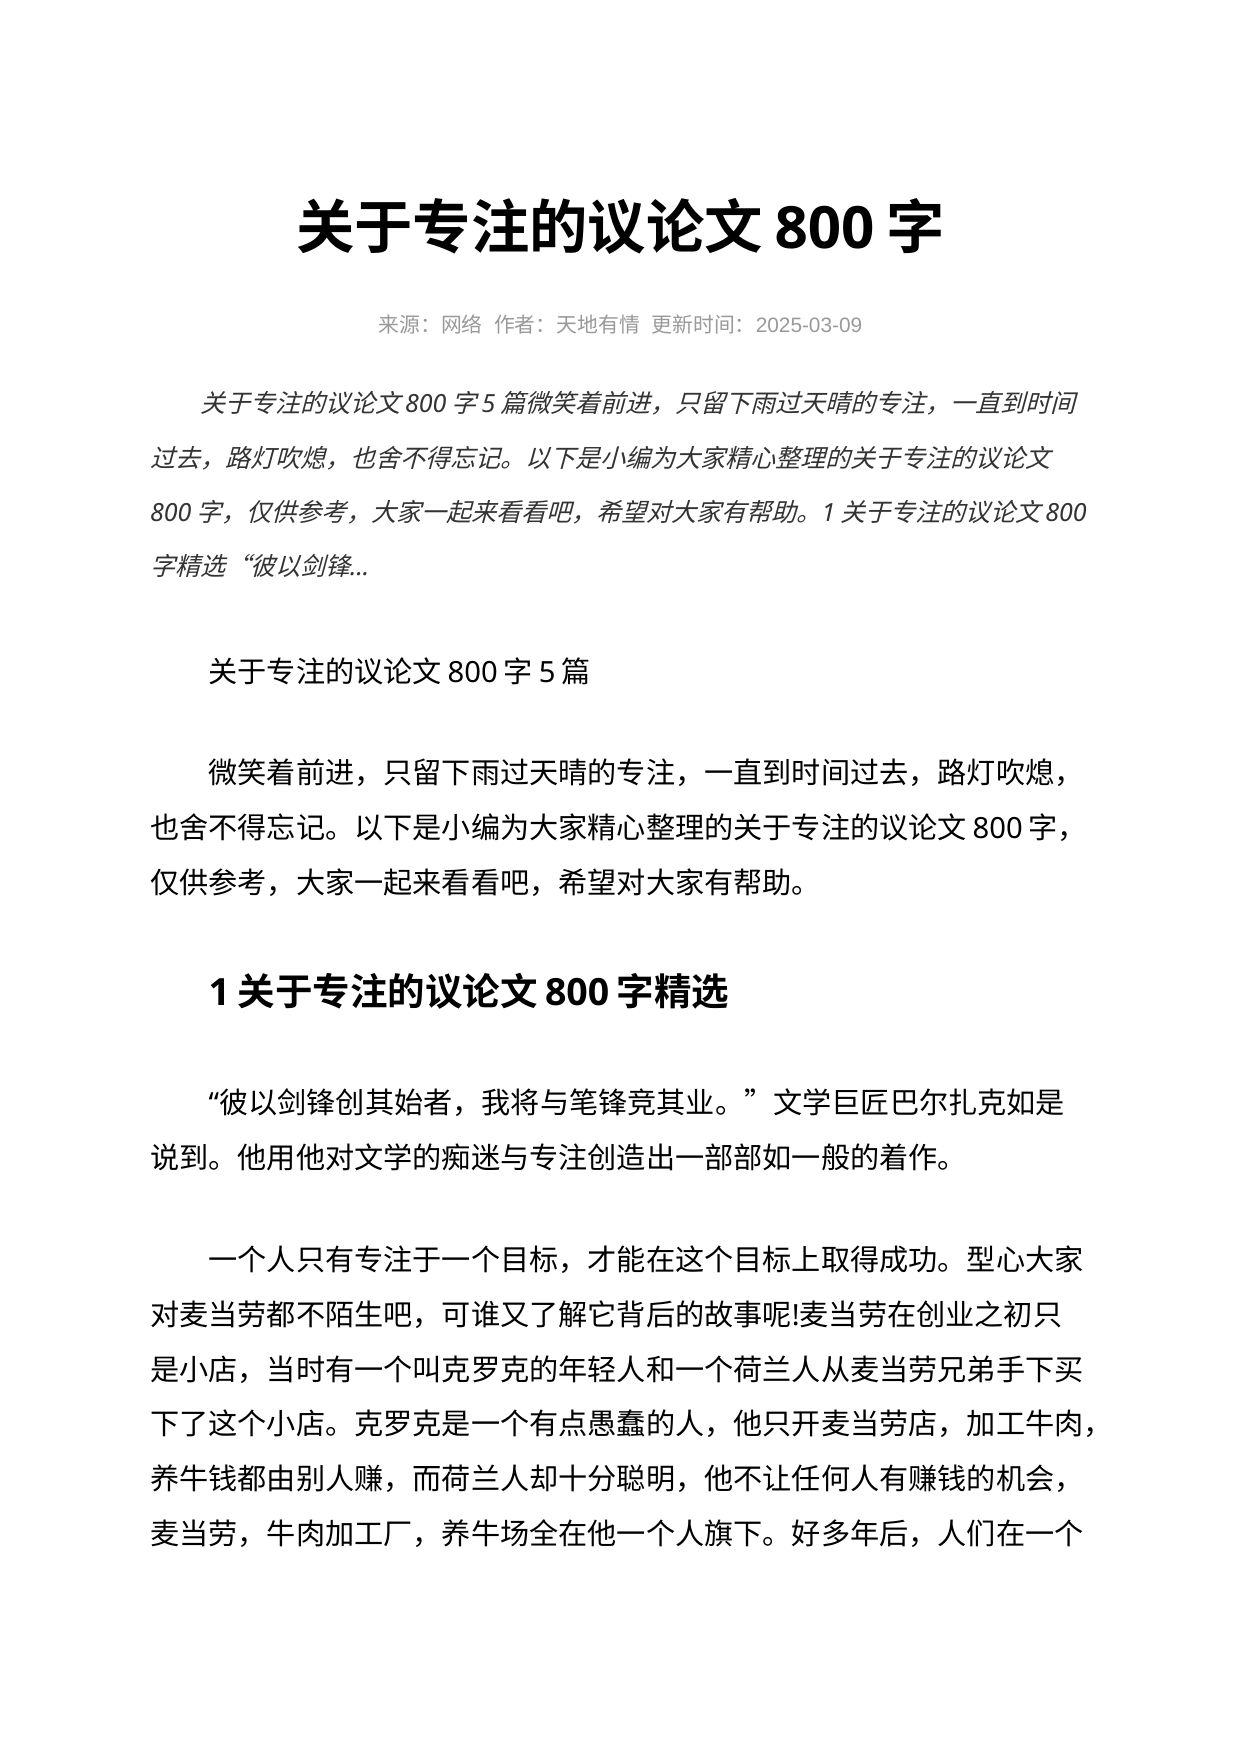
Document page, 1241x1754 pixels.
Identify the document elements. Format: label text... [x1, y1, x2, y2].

text 关于专注的议论文800字5篇 [150, 648, 1090, 691]
text 1关于专注的议论文800字精选 [150, 962, 1090, 1016]
subtitle 关于专注的议论文800字 [150, 181, 1090, 266]
text 微笑着前进，只留下雨过天晴的专注，一直到时间过去，路灯吹熄，也舍不得忘记。以下是小编为大家精心整理的关于专注的议论文800字，仅供参考，大家一起来看看吧，希望对大家有帮助。 [150, 750, 1090, 902]
text 来源：网络 作者：天地有情 更新时间：2025-03-09 [150, 313, 1090, 337]
text “彼以剑锋创其始者，我将与笔锋竞其业。”文学巨匠巴尔扎克如是说到。他用他对文学的痴迷与专注创造出一部部如一般的着作。 [150, 1079, 1090, 1177]
text 关于专注的议论文800字5篇微笑着前进，只留下雨过天晴的专注，一直到时间过去，路灯吹熄，也舍不得忘记。以下是小编为大家精心整理的关于专注的议论文800字，仅供参考，大家一起来看看吧，希望对大家有帮助。1关于专注的议论文800字精选“彼以剑锋... [150, 384, 1090, 583]
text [150, 1236, 1090, 1553]
